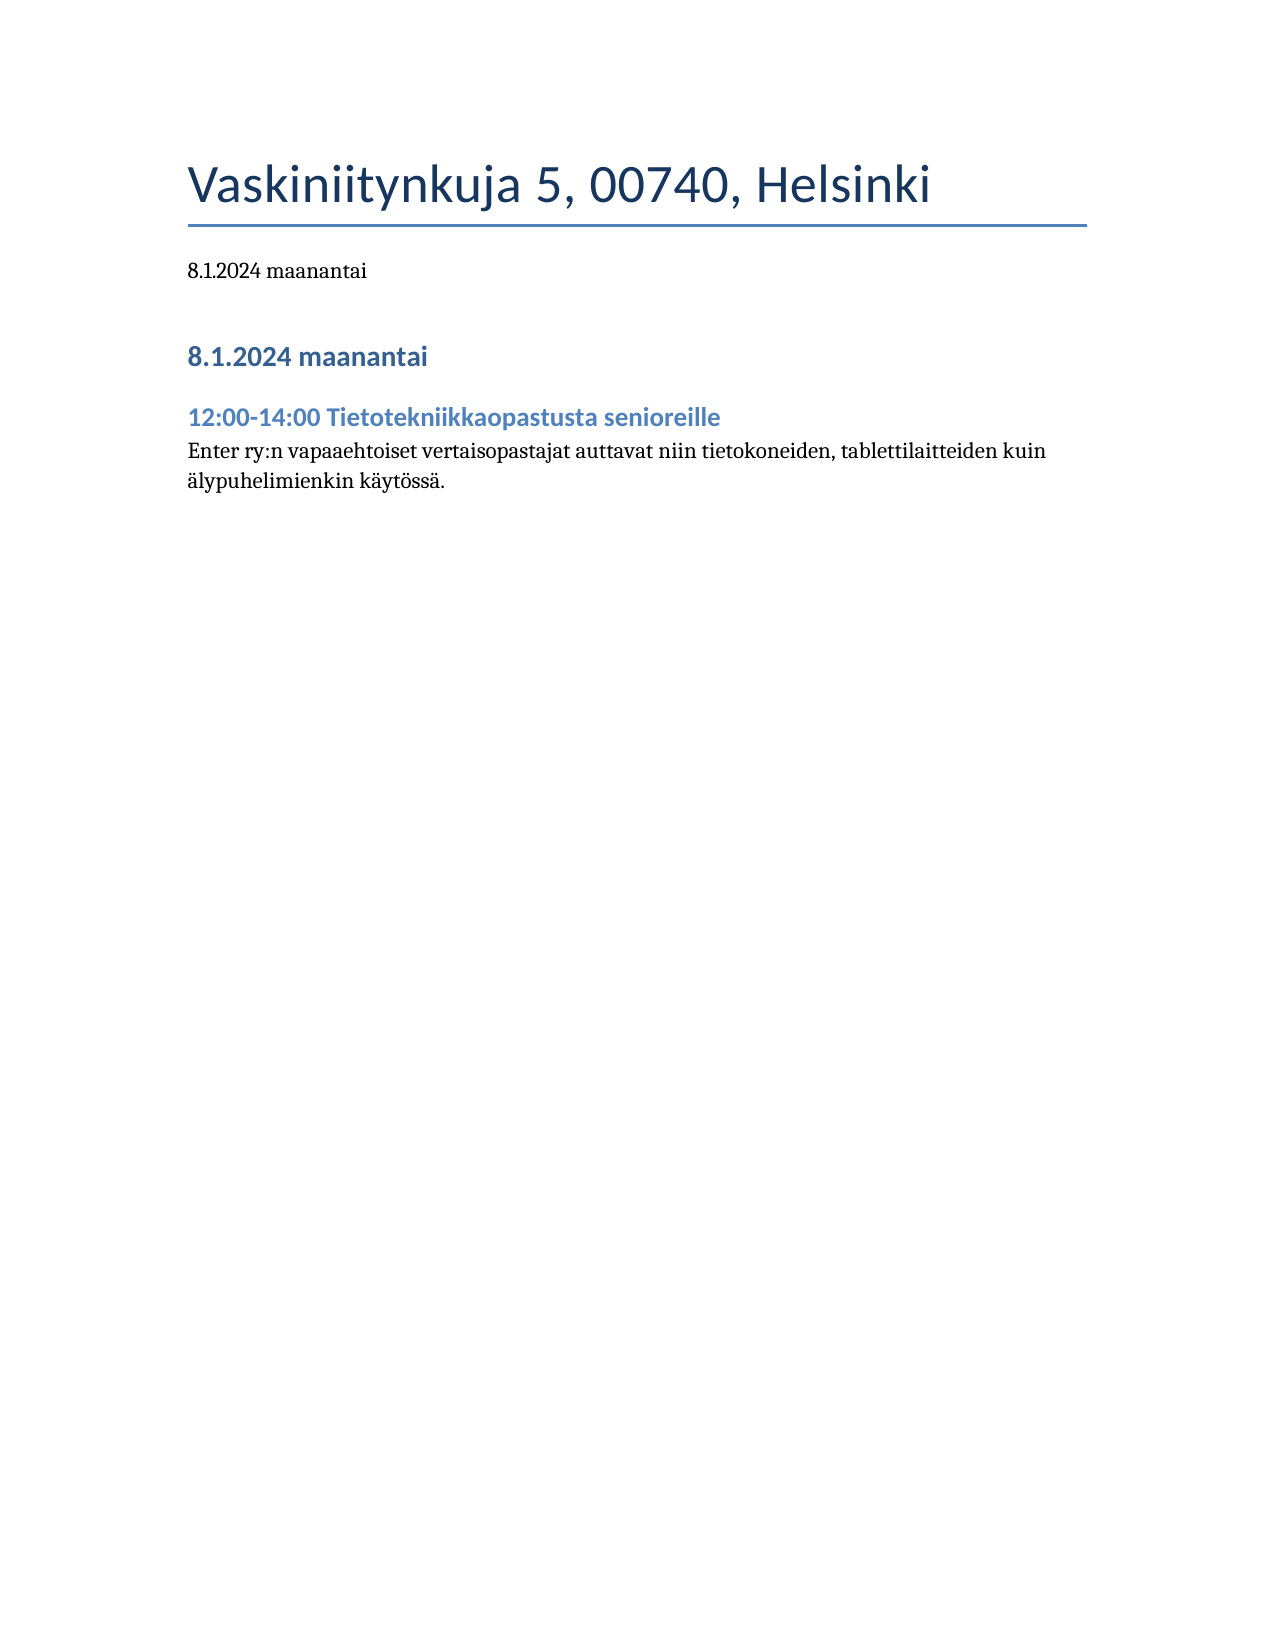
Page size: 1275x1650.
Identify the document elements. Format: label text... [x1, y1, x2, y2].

subtitle 8.1.2024 maanantai [187, 338, 1087, 374]
title Vaskiniitynkuja 5, 00740, Helsinki [187, 150, 1087, 227]
subtitle 12:00-14:00 Tietotekniikkaopastusta senioreille [187, 400, 1087, 433]
text 8.1.2024 maanantai [187, 258, 1087, 284]
text Enter ry:n vapaaehtoiset vertaisopastajat auttavat niin tietokoneiden, tablettilaitteiden kuin älypuhelimienkin käytössä. [187, 438, 1087, 494]
